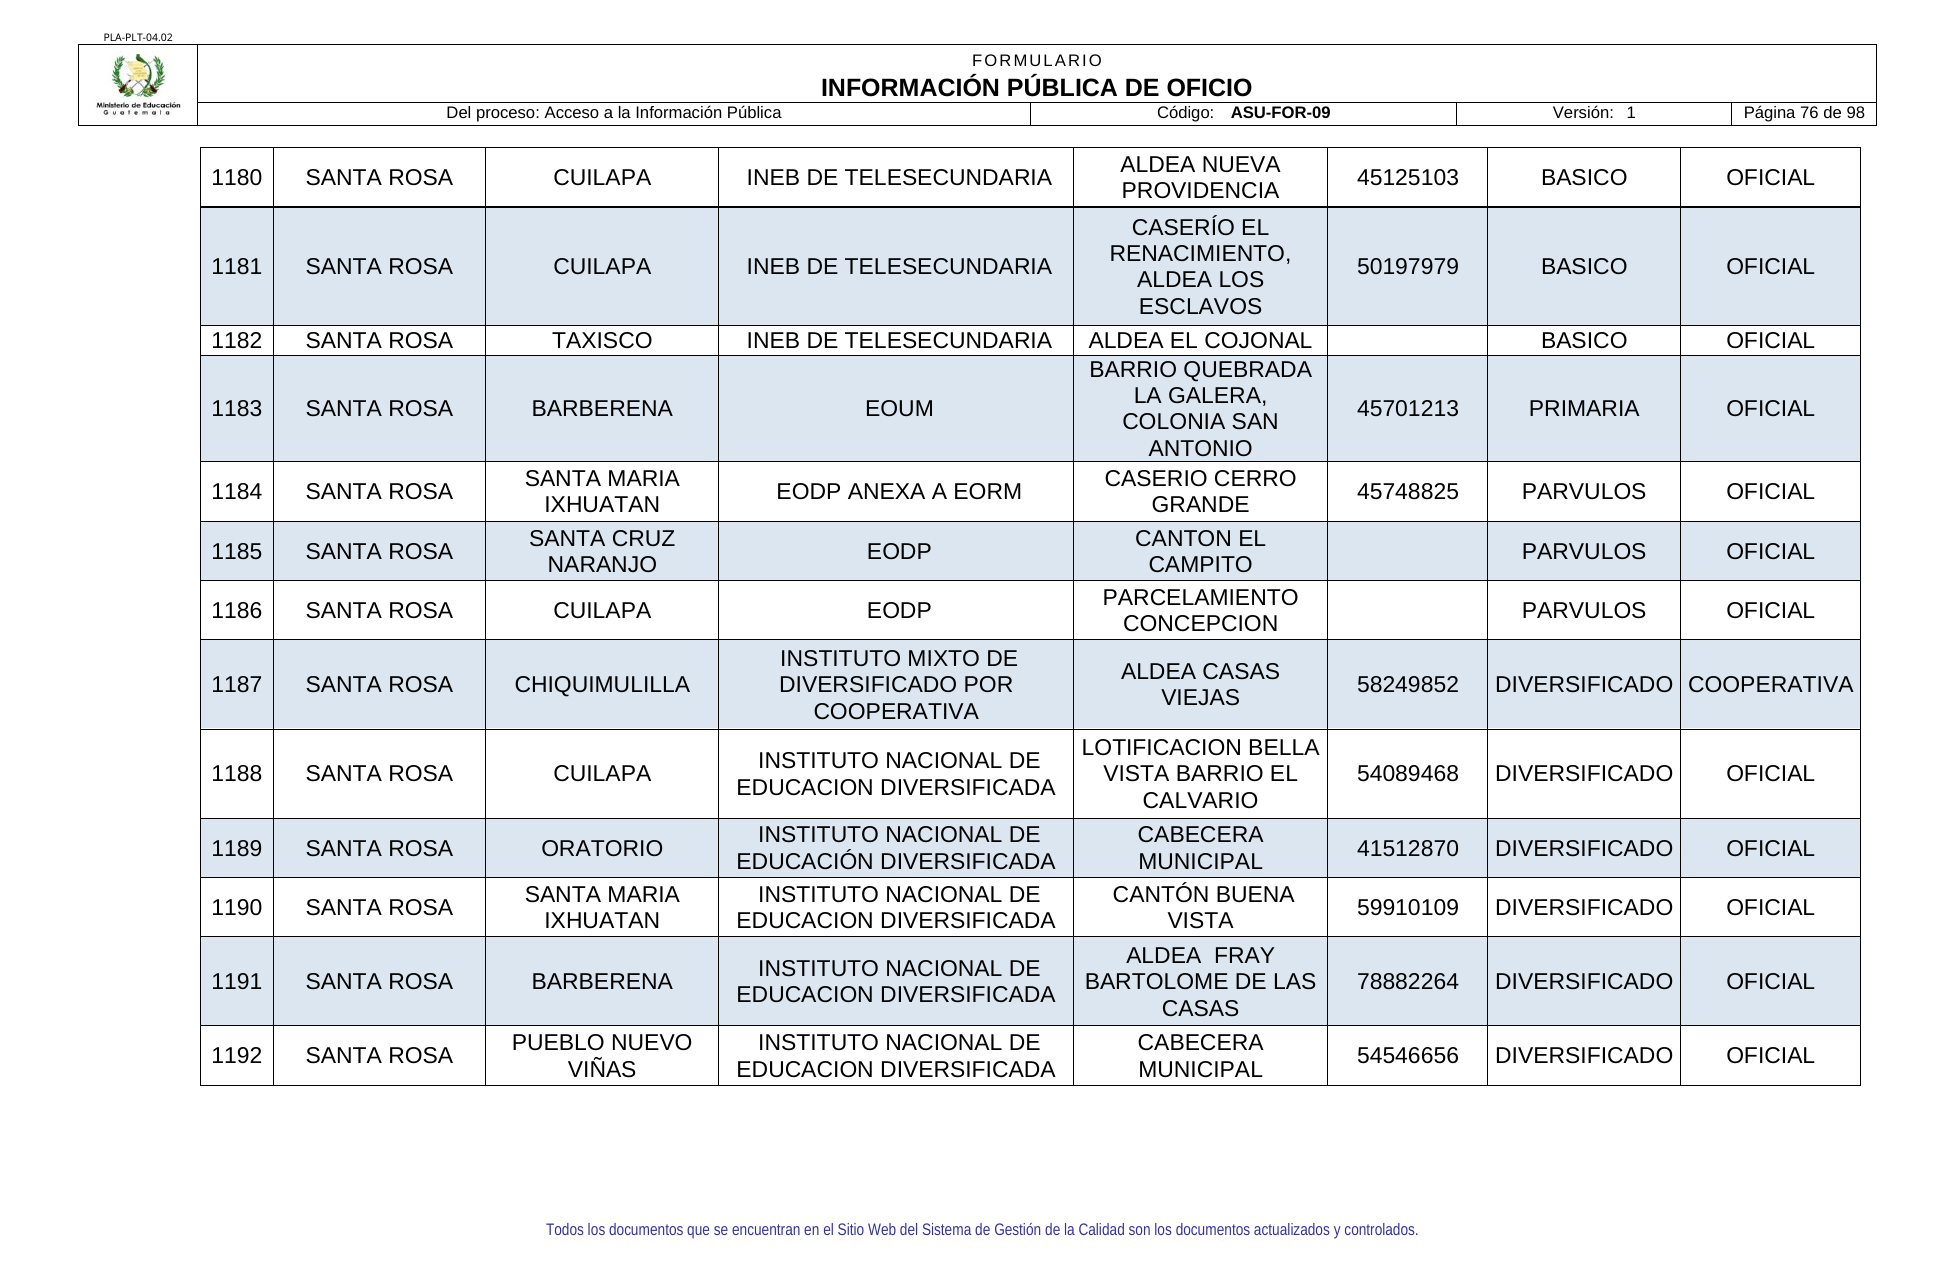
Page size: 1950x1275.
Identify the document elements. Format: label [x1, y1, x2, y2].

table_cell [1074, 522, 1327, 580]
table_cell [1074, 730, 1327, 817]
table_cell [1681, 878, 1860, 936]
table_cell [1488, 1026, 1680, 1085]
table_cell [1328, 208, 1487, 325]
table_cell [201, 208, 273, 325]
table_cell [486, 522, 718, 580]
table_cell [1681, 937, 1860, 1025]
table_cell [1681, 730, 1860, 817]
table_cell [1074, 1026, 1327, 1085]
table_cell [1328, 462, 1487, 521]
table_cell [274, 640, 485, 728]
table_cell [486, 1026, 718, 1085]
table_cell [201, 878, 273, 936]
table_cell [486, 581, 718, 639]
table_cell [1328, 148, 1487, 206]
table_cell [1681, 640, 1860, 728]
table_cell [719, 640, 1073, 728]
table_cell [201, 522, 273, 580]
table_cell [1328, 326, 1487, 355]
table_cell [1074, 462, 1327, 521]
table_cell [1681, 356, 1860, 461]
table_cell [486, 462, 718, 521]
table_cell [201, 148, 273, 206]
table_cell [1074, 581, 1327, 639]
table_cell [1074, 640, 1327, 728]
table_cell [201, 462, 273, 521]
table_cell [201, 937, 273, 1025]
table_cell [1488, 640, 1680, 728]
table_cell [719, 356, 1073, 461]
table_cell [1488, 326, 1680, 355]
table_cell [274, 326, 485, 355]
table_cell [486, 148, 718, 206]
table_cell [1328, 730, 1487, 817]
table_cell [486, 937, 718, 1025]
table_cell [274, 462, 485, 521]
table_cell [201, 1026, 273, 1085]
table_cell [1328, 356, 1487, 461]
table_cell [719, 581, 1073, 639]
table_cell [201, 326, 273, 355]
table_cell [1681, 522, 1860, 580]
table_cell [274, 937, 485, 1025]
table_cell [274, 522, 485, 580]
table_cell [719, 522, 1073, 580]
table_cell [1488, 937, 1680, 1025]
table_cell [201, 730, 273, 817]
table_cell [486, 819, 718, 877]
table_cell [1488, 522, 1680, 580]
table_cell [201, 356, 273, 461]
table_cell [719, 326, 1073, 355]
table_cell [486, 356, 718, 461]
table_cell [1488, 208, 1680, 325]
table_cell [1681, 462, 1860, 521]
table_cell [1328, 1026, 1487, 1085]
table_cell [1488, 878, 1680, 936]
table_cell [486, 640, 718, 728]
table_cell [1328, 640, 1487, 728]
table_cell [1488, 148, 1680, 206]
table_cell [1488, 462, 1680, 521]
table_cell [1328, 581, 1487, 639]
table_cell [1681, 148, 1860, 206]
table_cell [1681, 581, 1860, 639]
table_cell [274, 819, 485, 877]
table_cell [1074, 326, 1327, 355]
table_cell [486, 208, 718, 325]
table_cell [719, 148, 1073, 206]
picture [95, 51, 181, 117]
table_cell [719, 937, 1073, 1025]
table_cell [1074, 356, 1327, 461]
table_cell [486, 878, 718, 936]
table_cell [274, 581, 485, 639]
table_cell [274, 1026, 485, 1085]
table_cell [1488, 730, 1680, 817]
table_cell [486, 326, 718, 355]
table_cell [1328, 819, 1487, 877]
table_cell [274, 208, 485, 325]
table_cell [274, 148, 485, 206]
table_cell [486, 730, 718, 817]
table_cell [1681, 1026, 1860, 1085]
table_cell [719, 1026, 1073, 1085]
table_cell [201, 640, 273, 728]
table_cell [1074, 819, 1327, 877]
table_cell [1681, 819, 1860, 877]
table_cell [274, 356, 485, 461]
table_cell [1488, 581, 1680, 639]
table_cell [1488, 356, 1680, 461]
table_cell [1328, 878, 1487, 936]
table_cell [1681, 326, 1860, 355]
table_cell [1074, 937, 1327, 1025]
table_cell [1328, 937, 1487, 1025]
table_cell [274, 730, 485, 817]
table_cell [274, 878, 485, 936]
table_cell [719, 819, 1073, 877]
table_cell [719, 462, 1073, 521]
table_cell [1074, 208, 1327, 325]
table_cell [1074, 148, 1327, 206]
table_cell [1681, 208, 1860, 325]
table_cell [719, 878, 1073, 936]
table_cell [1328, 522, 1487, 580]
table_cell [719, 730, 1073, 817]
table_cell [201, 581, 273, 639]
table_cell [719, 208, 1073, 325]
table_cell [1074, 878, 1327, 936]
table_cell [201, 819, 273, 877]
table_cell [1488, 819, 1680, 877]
